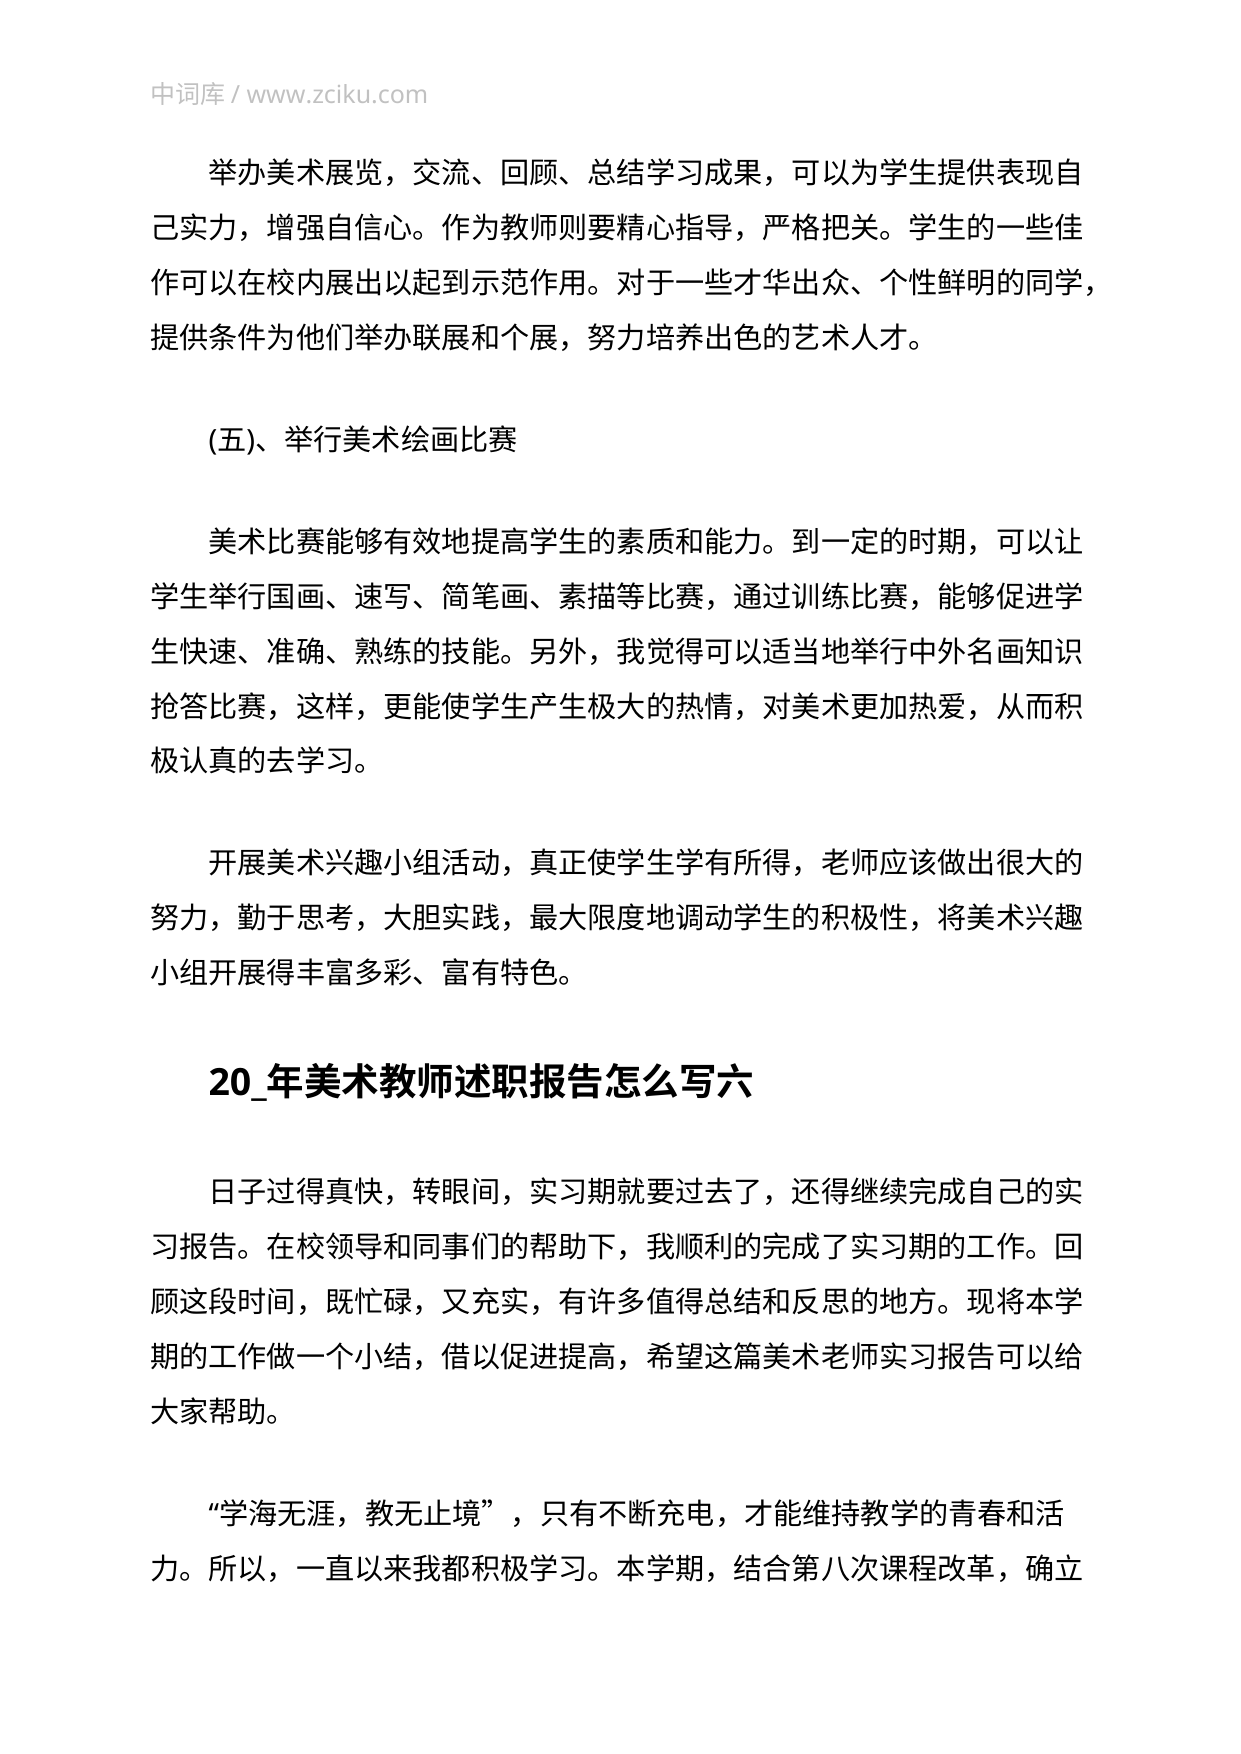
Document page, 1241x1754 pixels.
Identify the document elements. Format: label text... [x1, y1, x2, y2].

text 日子过得真快，转眼间，实习期就要过去了，还得继续完成自己的实习报告。在校领导和同事们的帮助下，我顺利的完成了实习期的工作。回顾这段时间，既忙碌，又充实，有许多值得总结和反思的地方。现将本学期的工作做一个小结，借以促进提高，希望这篇美术老师实习报告可以给大家帮助。 [150, 1169, 1090, 1431]
text 20_年美术教师述职报告怎么写六 [150, 1051, 1090, 1106]
text (五)、举行美术绘画比赛 [150, 416, 1090, 459]
text 美术比赛能够有效地提高学生的素质和能力。到一定的时期，可以让学生举行国画、速写、简笔画、素描等比赛，通过训练比赛，能够促进学生快速、准确、熟练的技能。另外，我觉得可以适当地举行中外名画知识抢答比赛，这样，更能使学生产生极大的热情，对美术更加热爱，从而积极认真的去学习。 [150, 518, 1090, 780]
text 开展美术兴趣小组活动，真正使学生学有所得，老师应该做出很大的努力，勤于思考，大胆实践，最大限度地调动学生的积极性，将美术兴趣小组开展得丰富多彩、富有特色。 [150, 840, 1090, 992]
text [150, 1490, 1090, 1588]
text 举办美术展览，交流、回顾、总结学习成果，可以为学生提供表现自己实力，增强自信心。作为教师则要精心指导，严格把关。学生的一些佳作可以在校内展出以起到示范作用。对于一些才华出众、个性鲜明的同学，提供条件为他们举办联展和个展，努力培养出色的艺术人才。 [150, 150, 1090, 357]
